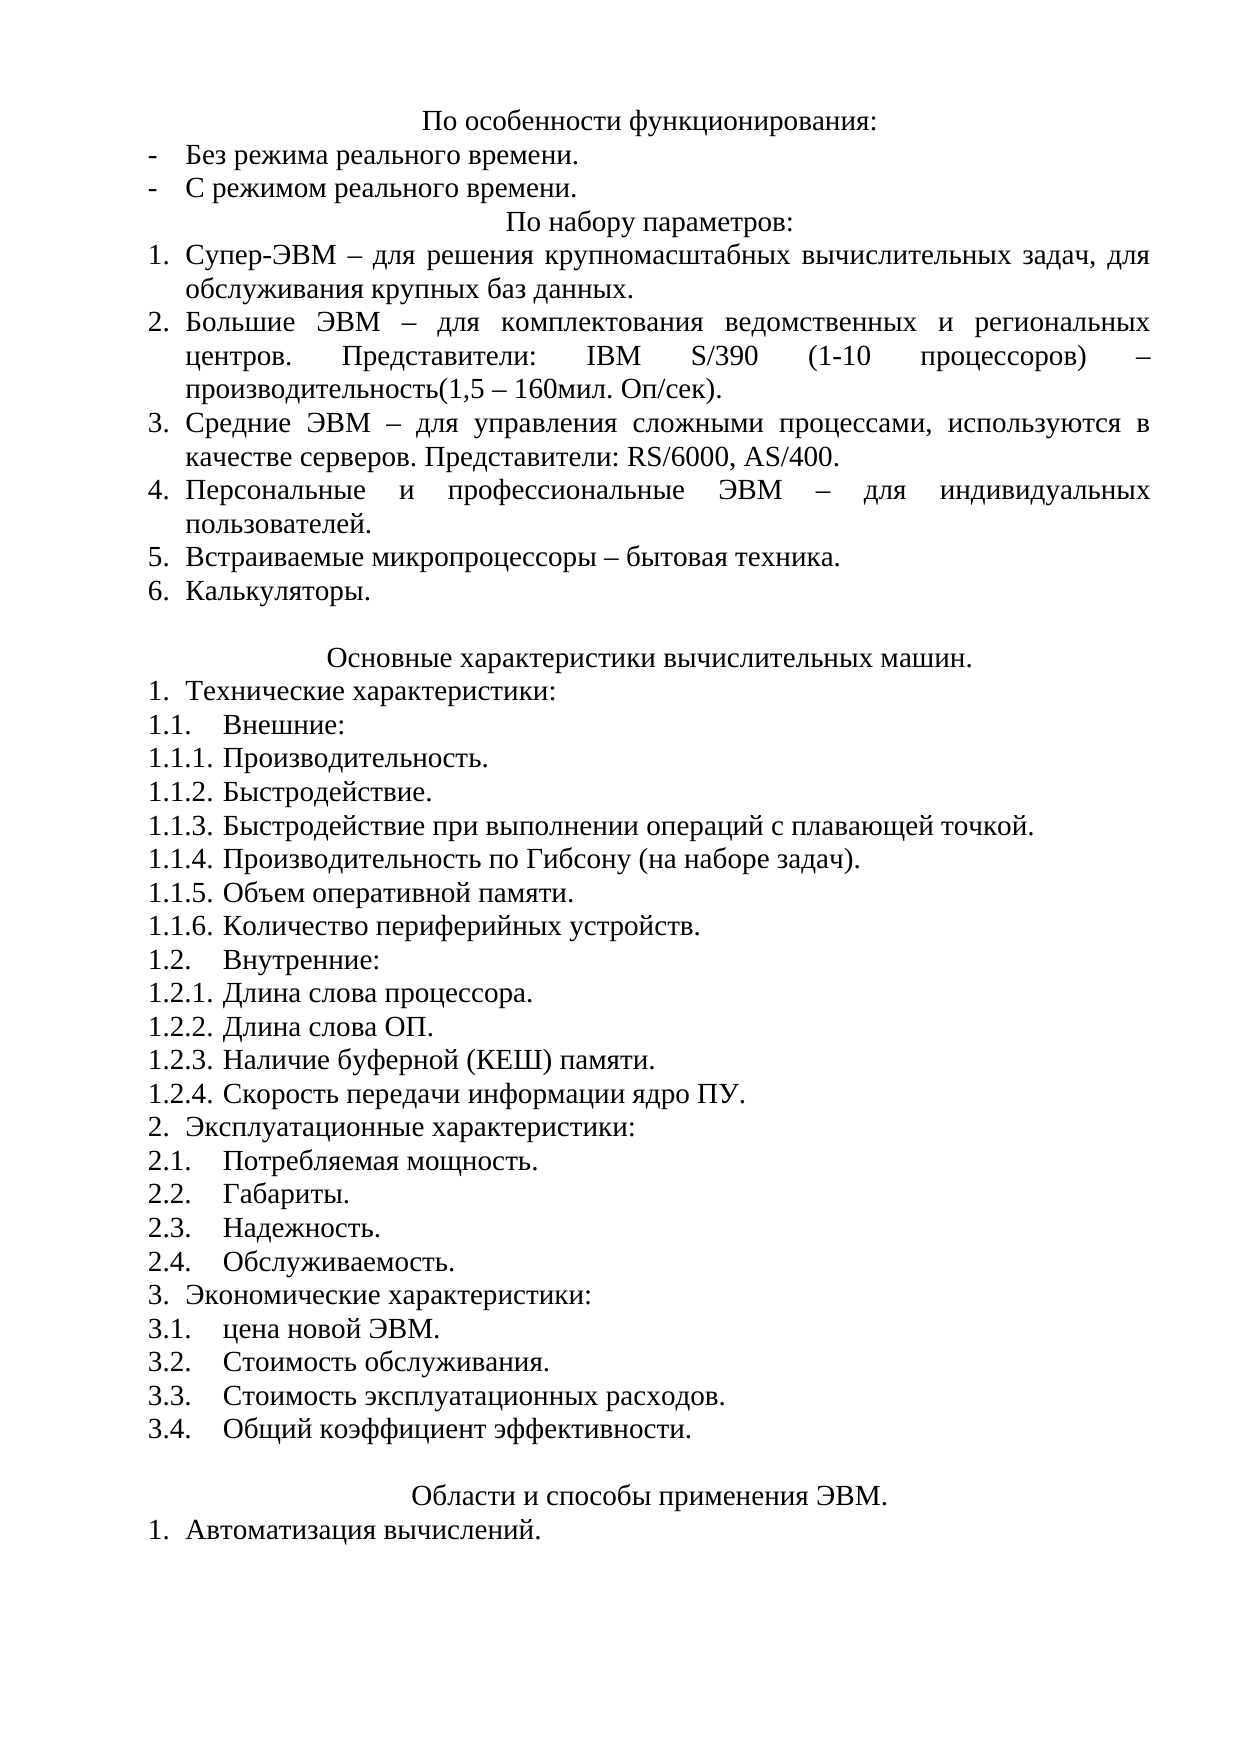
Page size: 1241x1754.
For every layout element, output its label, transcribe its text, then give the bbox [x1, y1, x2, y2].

list Производительность по Гибсону (на наборе задач). [148, 841, 1152, 875]
list Экономические характеристики: [148, 1277, 1152, 1311]
list Скорость передачи информации ядро ПУ. [148, 1076, 1152, 1109]
list Калькуляторы. [148, 573, 1152, 606]
list Общий коэффициент эффективности. [148, 1411, 1152, 1445]
list Эксплуатационные характеристики: [148, 1109, 1152, 1143]
list Обслуживаемость. [148, 1244, 1152, 1277]
list Надежность. [148, 1210, 1152, 1244]
list Производительность. [148, 741, 1152, 774]
list Стоимость обслуживания. [148, 1344, 1152, 1378]
list Встраиваемые микропроцессоры – бытовая техника. [148, 539, 1152, 573]
list Количество периферийных устройств. [148, 908, 1152, 942]
list Быстродействие при выполнении операций с плавающей точкой. [148, 808, 1152, 841]
list цена новой ЭВМ. [148, 1311, 1152, 1344]
text Основные характеристики вычислительных машин. [148, 640, 1152, 673]
list Потребляемая мощность. [148, 1143, 1152, 1177]
list Внешние: [148, 707, 1152, 741]
list Средние ЭВМ – для управления сложными процессами, используются в качестве серверов. Представители: RS/6000, AS/400. [148, 405, 1152, 472]
list Технические характеристики: [148, 673, 1152, 707]
text По особенности функционирования: [148, 103, 1152, 137]
list Супер-ЭВМ – для решения крупномасштабных вычислительных задач, для обслуживания крупных баз данных. [148, 237, 1152, 304]
list Быстродействие. [148, 774, 1152, 808]
list Большие ЭВМ – для комплектования ведомственных и региональных центров. Представители: IBM S/390 (1-10 процессоров) – производительность(1,5 – 160мил. Оп/сек). [148, 304, 1152, 405]
text Области и способы применения ЭВМ. [148, 1478, 1152, 1512]
list Длина слова ОП. [148, 1009, 1152, 1042]
list Объем оперативной памяти. [148, 875, 1152, 908]
list С режимом реального времени. [148, 170, 1152, 204]
list Габариты. [148, 1177, 1152, 1210]
list Без режима реального времени. [148, 137, 1152, 170]
text По набору параметров: [148, 204, 1152, 237]
list Автоматизация вычислений. [148, 1512, 1152, 1546]
list Стоимость эксплуатационных расходов. [148, 1378, 1152, 1411]
list Наличие буферной (КЕШ) памяти. [148, 1042, 1152, 1076]
list Персональные и профессиональные ЭВМ – для индивидуальных пользователей. [148, 472, 1152, 539]
list Длина слова процессора. [148, 975, 1152, 1009]
list Внутренние: [148, 942, 1152, 975]
